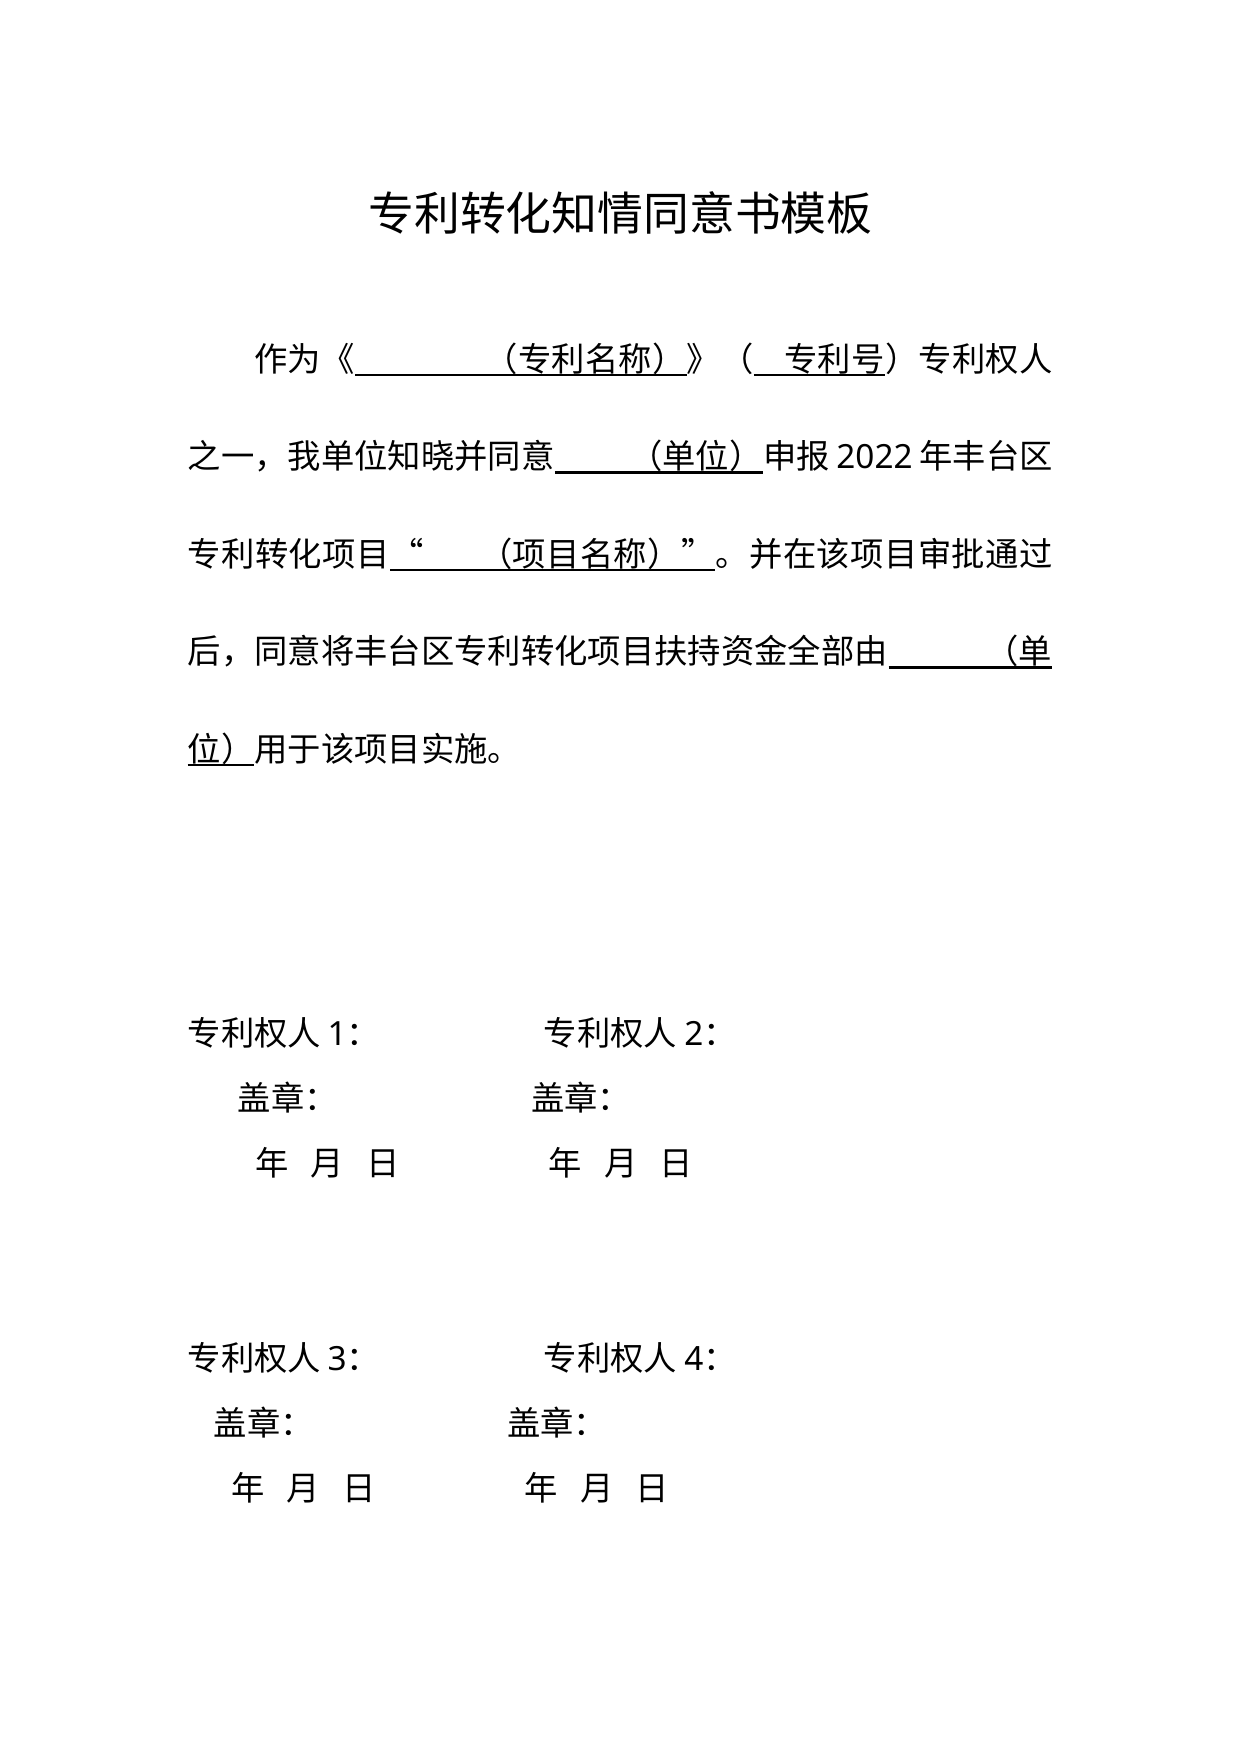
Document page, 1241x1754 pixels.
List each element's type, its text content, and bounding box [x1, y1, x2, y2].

text 盖章： 盖章： [187, 1388, 1053, 1453]
text 年 月 日 年 月 日 [187, 1453, 1053, 1518]
text 专利权人1： 专利权人2： [187, 998, 1053, 1063]
text 专利转化知情同意书模板 [187, 162, 1053, 259]
text 作为《 （专利名称）》（ 专利号）专利权人之一，我单位知晓并同意 （单位）申报2022年丰台区专利转化项目“ （项目名称）”。并在该项目审批通过后，同意将丰台区专利转化项目扶持资金全部由 （单位）用于该项目实施。 [187, 324, 1053, 779]
text 专利权人3： 专利权人4： [187, 1323, 1053, 1388]
text 盖章： 盖章： [187, 1063, 1053, 1128]
text 年 月 日 年 月 日 [187, 1128, 1053, 1193]
